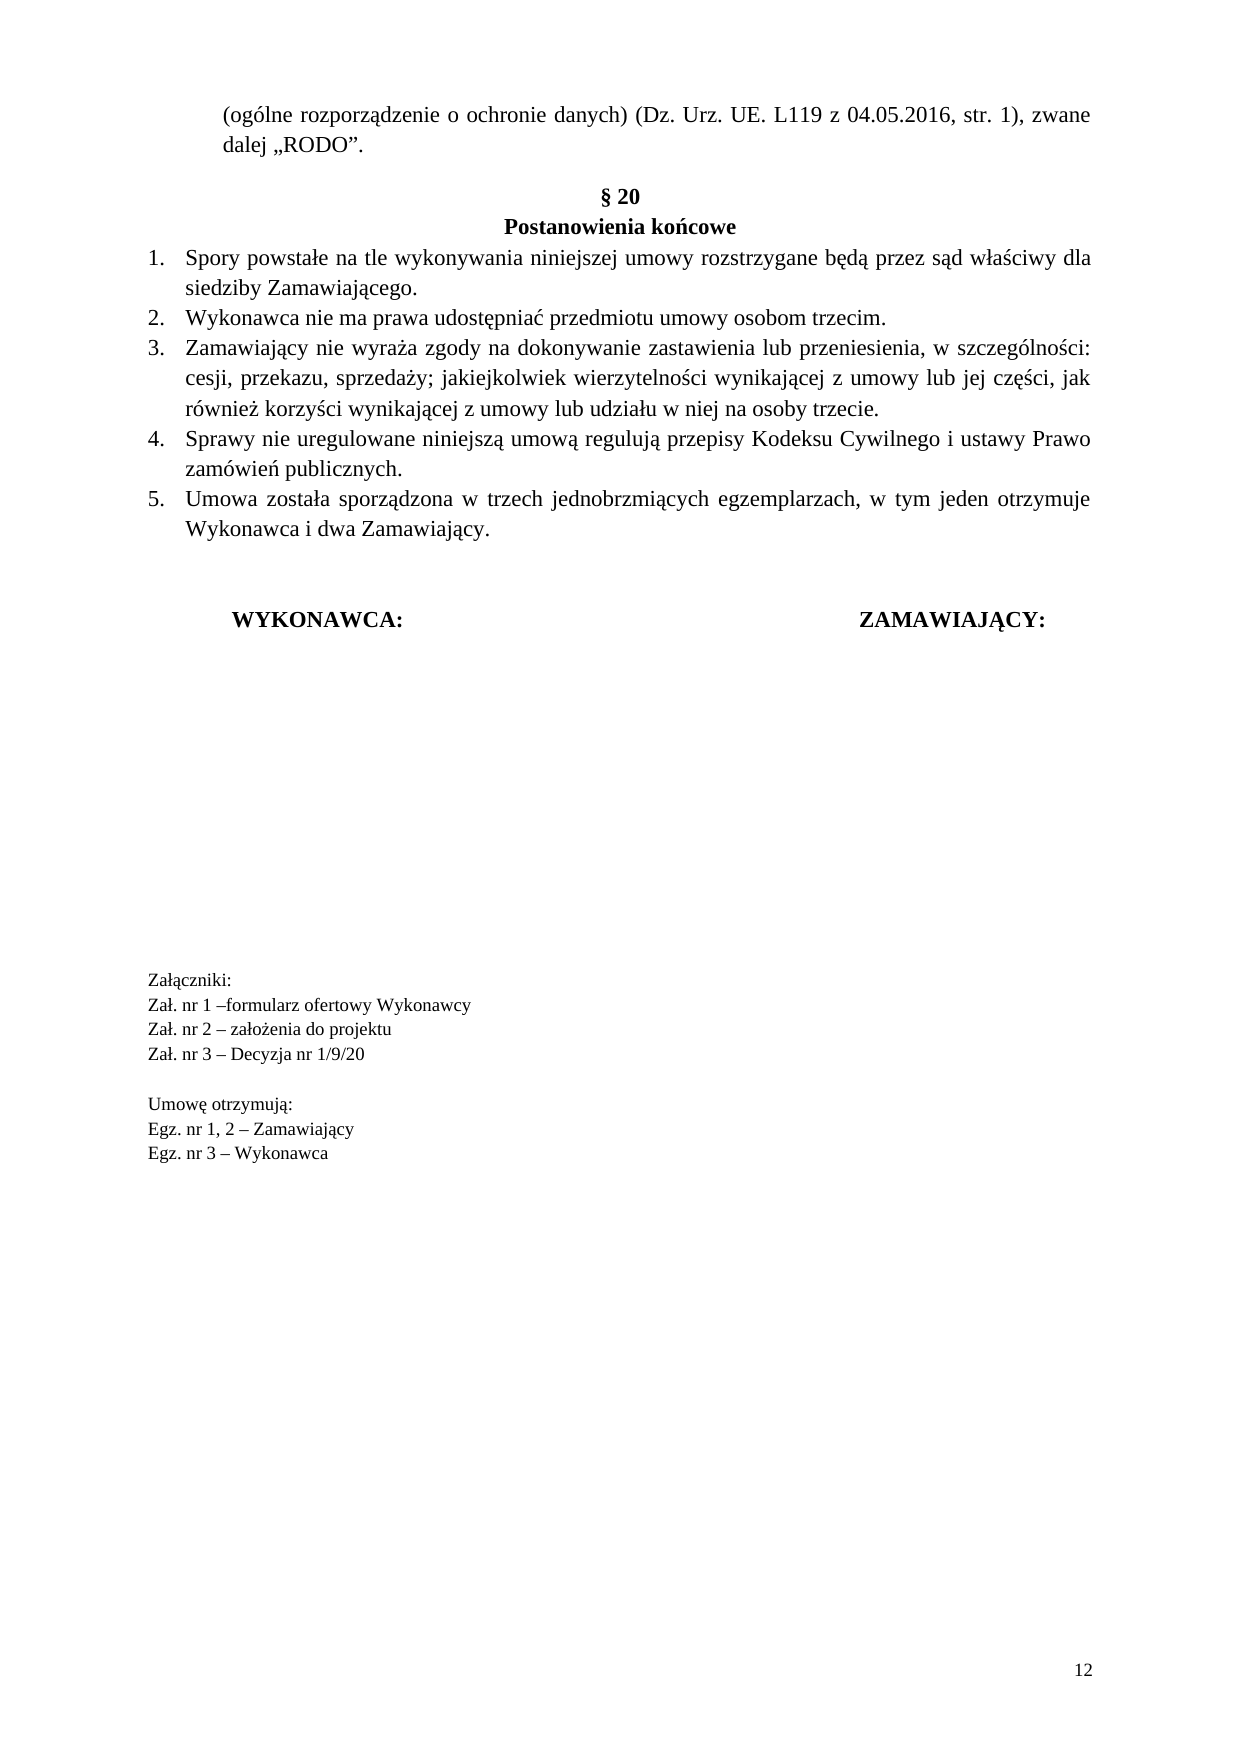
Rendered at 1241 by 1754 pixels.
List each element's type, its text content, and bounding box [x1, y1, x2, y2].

list Wykonawca nie ma prawa udostępniać przedmiotu umowy osobom trzecim. [148, 304, 1092, 330]
list Zamawiający nie wyraża zgody na dokonywanie zastawienia lub przeniesienia, w szczególności: cesji, przekazu, sprzedaży; jakiejkolwiek wierzytelności wynikającej z umowy lub jej części, jak również korzyści wynikającej z umowy lub udziału w niej na osoby trzecie. [148, 334, 1092, 421]
text Postanowienia końcowe [148, 213, 1092, 240]
text § 20 [148, 183, 1092, 209]
text WYKONAWCA: ZAMAWIAJĄCY: [148, 606, 1092, 632]
text Egz. nr 1, 2 – Zamawiający [148, 1117, 1092, 1139]
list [185, 101, 1092, 157]
list Spory powstałe na tle wykonywania niniejszej umowy rozstrzygane będą przez sąd właściwy dla siedziby Zamawiającego. [148, 244, 1092, 300]
list Sprawy nie uregulowane niniejszą umową regulują przepisy Kodeksu Cywilnego i ustawy Prawo zamówień publicznych. [148, 425, 1092, 481]
text Egz. nr 3 – Wykonawca [148, 1142, 1092, 1164]
list Umowa została sporządzona w trzech jednobrzmiących egzemplarzach, w tym jeden otrzymuje Wykonawca i dwa Zamawiający. [148, 485, 1092, 542]
text Zał. nr 2 – założenia do projektu [148, 1018, 1092, 1040]
text Zał. nr 1 –formularz ofertowy Wykonawcy [148, 993, 1092, 1015]
text Zał. nr 3 – Decyzja nr 1/9/20 [148, 1043, 1092, 1064]
text Załączniki: [148, 969, 1092, 990]
text Umowę otrzymują: [148, 1093, 1092, 1114]
